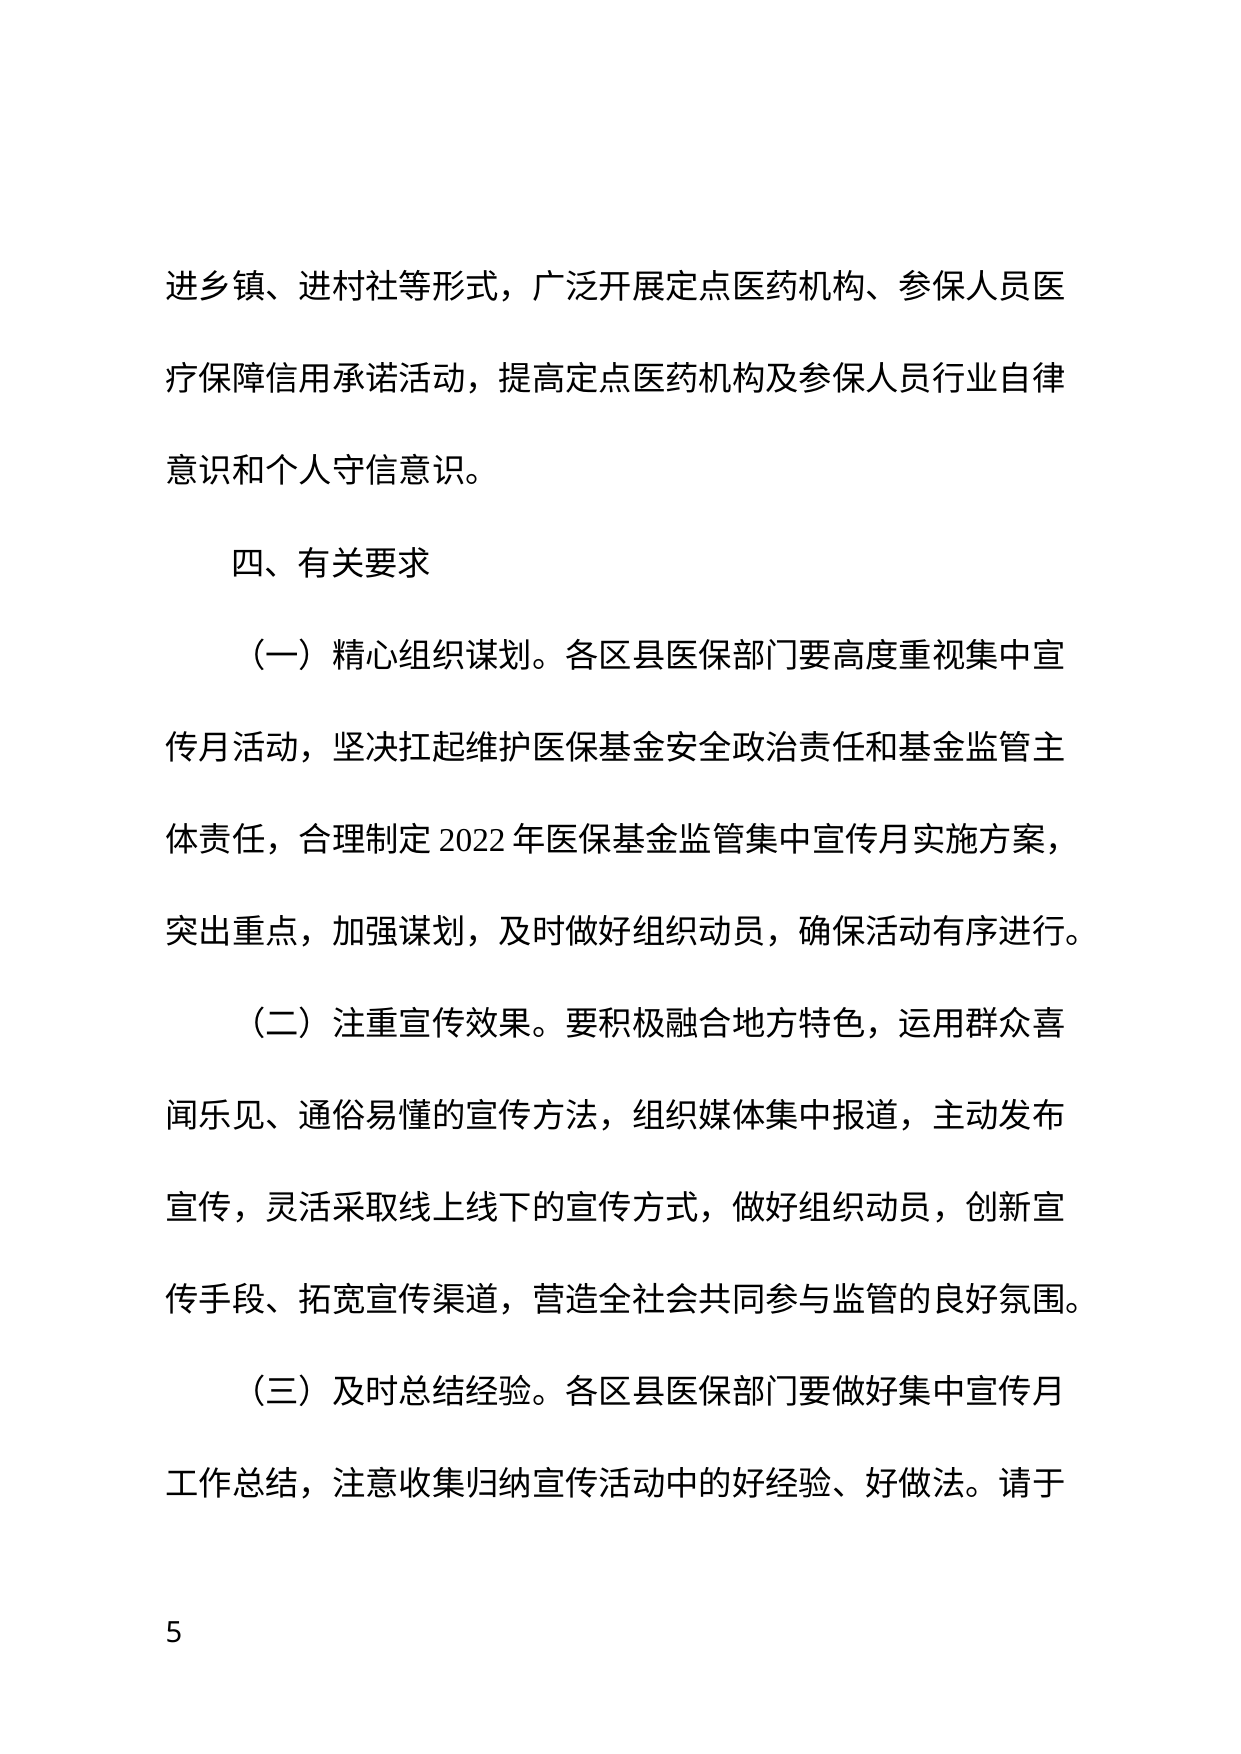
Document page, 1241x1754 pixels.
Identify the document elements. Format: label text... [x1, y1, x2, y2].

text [165, 238, 1087, 514]
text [165, 1343, 1087, 1527]
text （二）注重宣传效果。要积极融合地方特色，运用群众喜闻乐见、通俗易懂的宣传方法，组织媒体集中报道，主动发布宣传，灵活采取线上线下的宣传方式，做好组织动员，创新宣传手段、拓宽宣传渠道，营造全社会共同参与监管的良好氛围。 [165, 975, 1087, 1343]
text 四、有关要求 [231, 514, 1087, 607]
text （一）精心组织谋划。各区县医保部门要高度重视集中宣传月活动，坚决扛起维护医保基金安全政治责任和基金监管主体责任，合理制定2022年医保基金监管集中宣传月实施方案，突出重点，加强谋划，及时做好组织动员，确保活动有序进行。 [165, 607, 1087, 975]
